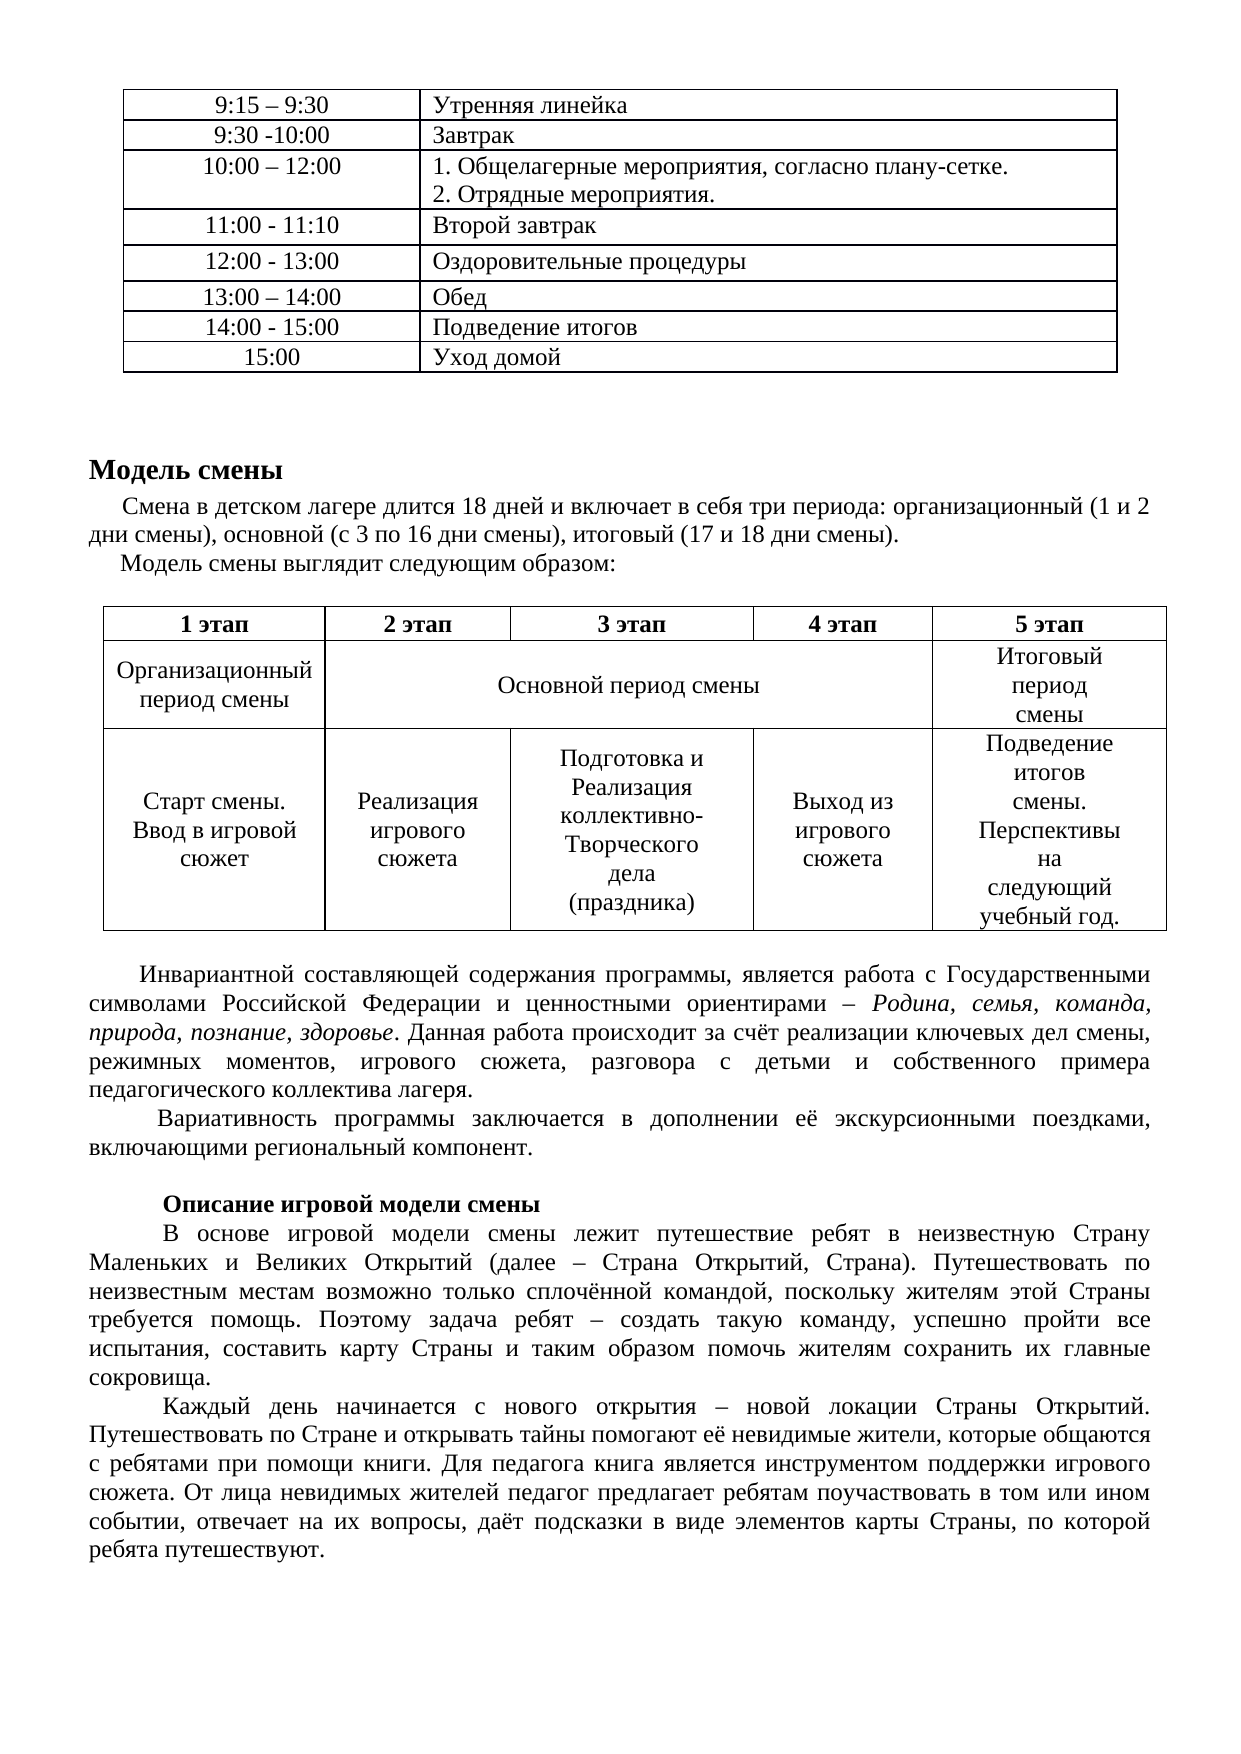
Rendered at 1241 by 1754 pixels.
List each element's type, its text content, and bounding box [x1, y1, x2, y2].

table_header 4 этап [754, 607, 932, 640]
table_cell Уход домой [421, 342, 1116, 371]
table_cell 10:00 – 12:00 [124, 151, 419, 208]
text В основе игровой модели смены лежит путешествие ребят в неизвестную Страну Маленьких и Великих Открытий (далее – Страна Открытий, Страна). Путешествовать по неизвестным местам возможно только сплочённой командой, поскольку жителям этой Страны требуется помощь. Поэтому задача ребят – создать такую команду, успешно пройти все испытания, составить карту Страны и таким образом помочь жителям сохранить их главные сокровища. [89, 1218, 1152, 1391]
text Каждый день начинается с нового открытия – новой локации Страны Открытий. Путешествовать по Стране и открывать тайны помогают её невидимые жители, которые общаются с ребятами при помощи книги. Для педагога книга является инструментом поддержки игрового сюжета. От лица невидимых жителей педагог предлагает ребятам поучаствовать в том или ином событии, отвечает на их вопросы, даёт подсказки в виде элементов карты Страны, по которой ребята путешествуют. [89, 1391, 1152, 1563]
table_cell Подготовка и Реализация коллективно- Творческого дела (праздника) [511, 729, 753, 930]
text Модель смены выглядит следующим образом: [89, 548, 1152, 577]
table_cell 13:00 – 14:00 [124, 282, 419, 310]
table_header 1 этап [104, 607, 324, 640]
table_cell 11:00 - 11:10 [124, 210, 419, 244]
table_cell 9:30 -10:00 [124, 121, 419, 149]
subtitle Модель смены [89, 452, 1152, 486]
table_header 2 этап [326, 607, 510, 640]
table_header 3 этап [511, 607, 753, 640]
table_cell Подведение итогов смены. Перспективы на следующий учебный год. [933, 729, 1166, 930]
table_cell Оздоровительные процедуры [421, 246, 1116, 280]
table_cell 15:00 [124, 342, 419, 371]
table_cell Организационный период смены [104, 641, 324, 727]
table_cell 12:00 - 13:00 [124, 246, 419, 280]
text Описание игровой модели смены [89, 1189, 1152, 1218]
table_cell Обед [421, 282, 1116, 310]
text Вариативность программы заключается в дополнении её экскурсионными поездками, включающими региональный компонент. [89, 1103, 1152, 1161]
text Инвариантной составляющей содержания программы, является работа с Государственными символами Российской Федерации и ценностными ориентирами – Родина, семья, команда, природа, познание, здоровье. Данная работа происходит за счёт реализации ключевых дел смены, режимных моментов, игрового сюжета, разговора с детьми и собственного примера педагогического коллектива лагеря. [89, 959, 1152, 1103]
table_cell Утренняя линейка [421, 90, 1116, 119]
table_cell Основной период смены [326, 641, 932, 727]
table_cell Старт смены. Ввод в игровой сюжет [104, 729, 324, 930]
table_cell Второй завтрак [421, 210, 1116, 244]
table_cell 9:15 – 9:30 [124, 90, 419, 119]
table_cell Итоговый период смены [933, 641, 1166, 727]
table_cell Подведение итогов [421, 312, 1116, 341]
table_cell Выход из игрового сюжета [754, 729, 932, 930]
text Смена в детском лагере длится 18 дней и включает в себя три периода: организационный (1 и 2 дни смены), основной (с 3 по 16 дни смены), итоговый (17 и 18 дни смены). [89, 491, 1152, 548]
table_cell 14:00 - 15:00 [124, 312, 419, 341]
table_cell Завтрак [421, 121, 1116, 149]
table_cell Реализация игрового сюжета [326, 729, 510, 930]
table_cell 1. Общелагерные мероприятия, согласно плану-сетке. 2. Отрядные мероприятия. [421, 151, 1116, 208]
table_header 5 этап [933, 607, 1166, 640]
